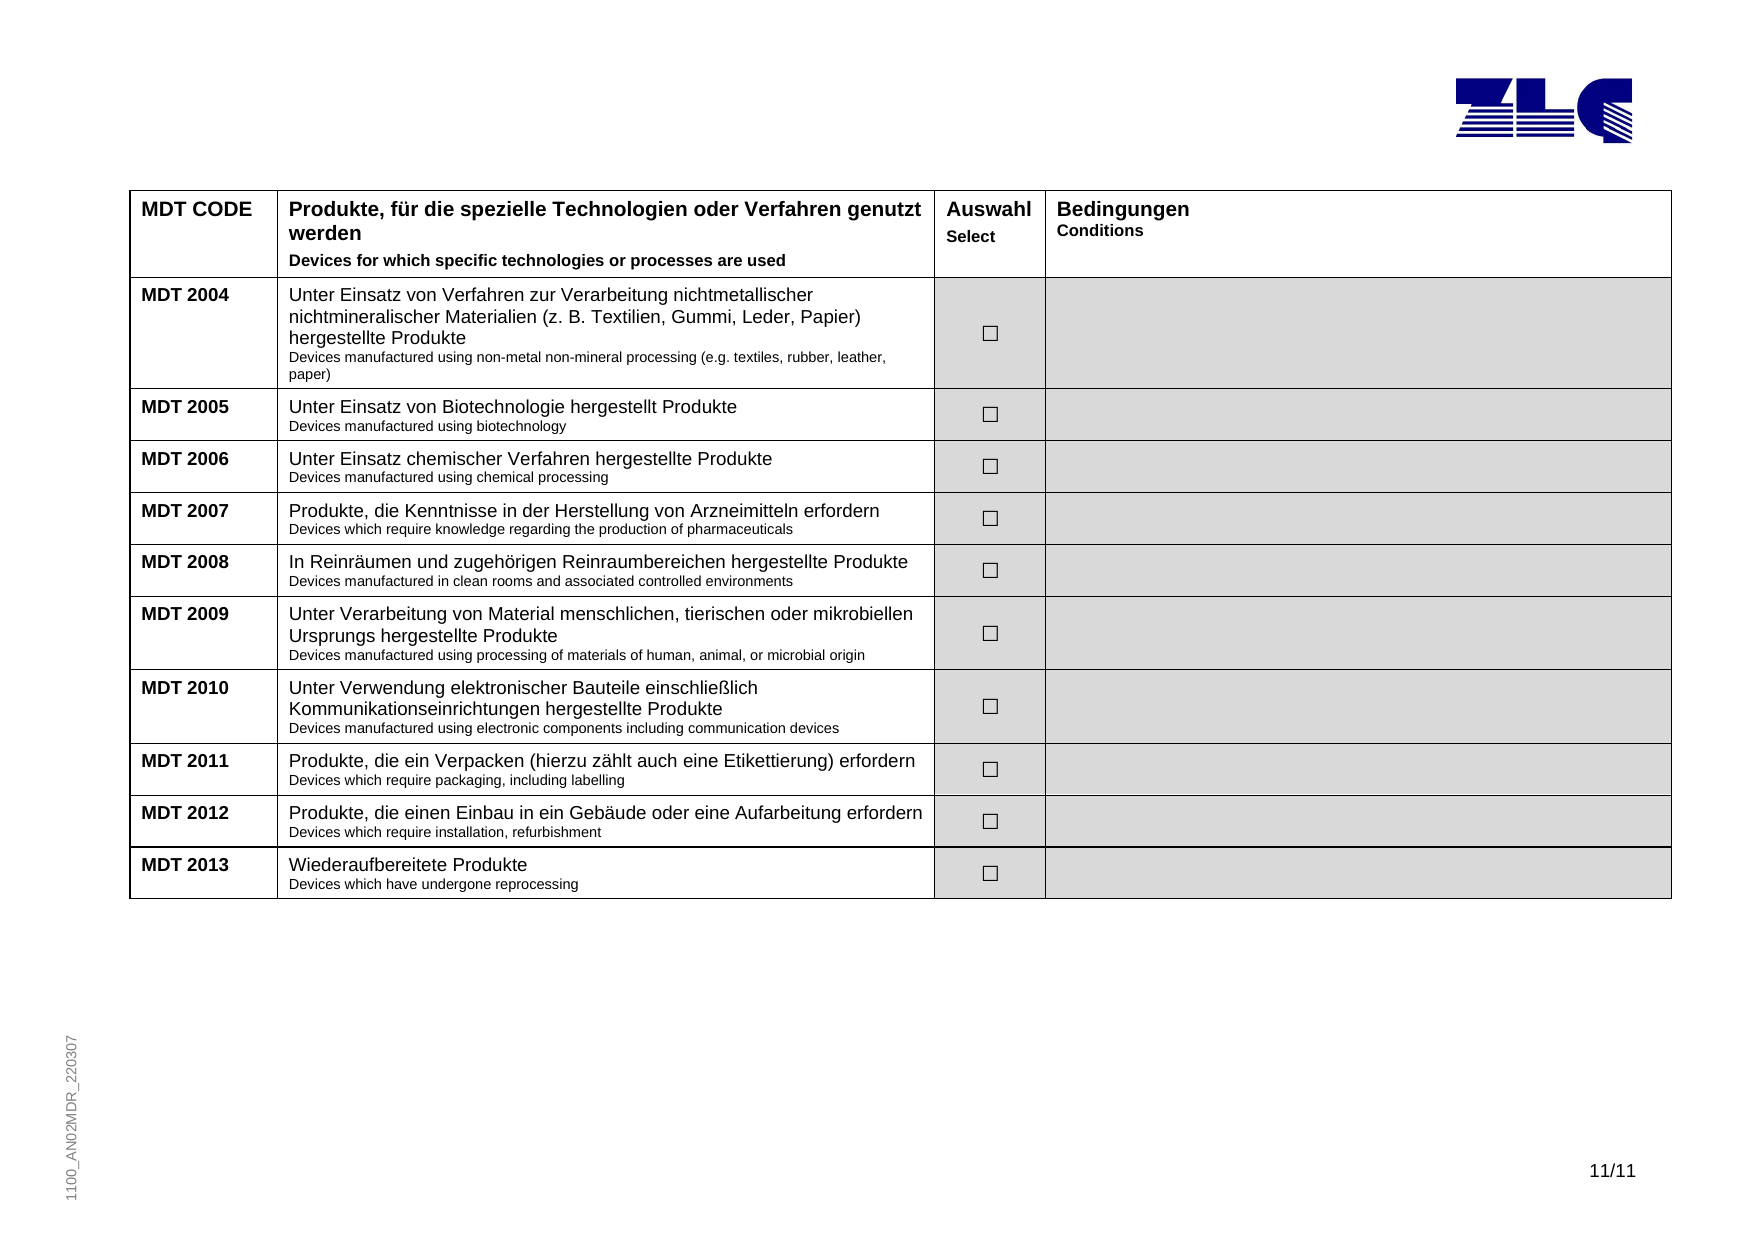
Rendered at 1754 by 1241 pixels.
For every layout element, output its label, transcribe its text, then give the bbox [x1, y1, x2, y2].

table_cell In Reinräumen und zugehörigen Reinraumbereichen hergestellte Produkte Devices manufactured in clean rooms and associated controlled environments [278, 545, 934, 596]
table_cell Unter Verwendung elektronischer Bauteile einschließlich Kommunikationseinrichtungen hergestellte Produkte Devices manufactured using electronic components including communication devices [278, 670, 934, 743]
table_cell MDT 2007 [131, 493, 277, 544]
table_cell [1046, 848, 1671, 898]
table_cell MDT 2004 [131, 278, 277, 388]
table_cell MDT 2011 [131, 744, 277, 794]
table_cell [1046, 796, 1671, 846]
table_header Auswahl Select [935, 191, 1045, 277]
table_cell [1046, 545, 1671, 596]
table_header Bedingungen Conditions [1046, 191, 1671, 277]
table_cell Produkte, die ein Verpacken (hierzu zählt auch eine Etikettierung) erfordern Devices which require packaging, including labelling [278, 744, 934, 794]
table_cell Unter Einsatz von Biotechnologie hergestellt Produkte Devices manufactured using biotechnology [278, 389, 934, 440]
table_cell Wiederaufbereitete Produkte Devices which have undergone reprocessing [278, 848, 934, 898]
table_cell [1046, 670, 1671, 743]
table_cell Unter Verarbeitung von Material menschlichen, tierischen oder mikrobiellen Ursprungs hergestellte Produkte Devices manufactured using processing of materials of human, animal, or microbial origin [278, 597, 934, 669]
table_cell MDT 2006 [131, 441, 277, 492]
table_cell [1046, 744, 1671, 794]
table_cell [1046, 597, 1671, 669]
table_cell [1046, 278, 1671, 388]
table_cell [1046, 389, 1671, 440]
table_cell MDT 2012 [131, 796, 277, 846]
table_cell Unter Einsatz chemischer Verfahren hergestellte Produkte Devices manufactured using chemical processing [278, 441, 934, 492]
table_cell MDT 2005 [131, 389, 277, 440]
table_header MDT CODE [131, 191, 277, 277]
table_cell MDT 2008 [131, 545, 277, 596]
table_cell MDT 2013 [131, 848, 277, 898]
picture [1456, 73, 1636, 156]
table_cell [1046, 441, 1671, 492]
table_header Produkte, für die spezielle Technologien oder Verfahren genutzt werden Devices for which specific technologies or processes are used [278, 191, 934, 277]
table_cell Produkte, die Kenntnisse in der Herstellung von Arzneimitteln erfordern Devices which require knowledge regarding the production of pharmaceuticals [278, 493, 934, 544]
table_cell Produkte, die einen Einbau in ein Gebäude oder eine Aufarbeitung erfordern Devices which require installation, refurbishment [278, 796, 934, 846]
table_cell [1046, 493, 1671, 544]
table_cell MDT 2010 [131, 670, 277, 743]
table_cell MDT 2009 [131, 597, 277, 669]
table_cell Unter Einsatz von Verfahren zur Verarbeitung nichtmetallischer nichtmineralischer Materialien (z. B. Textilien, Gummi, Leder, Papier) hergestellte Produkte Devices manufactured using non-metal non-mineral processing (e.g. textiles, rubber, leather, paper) [278, 278, 934, 388]
